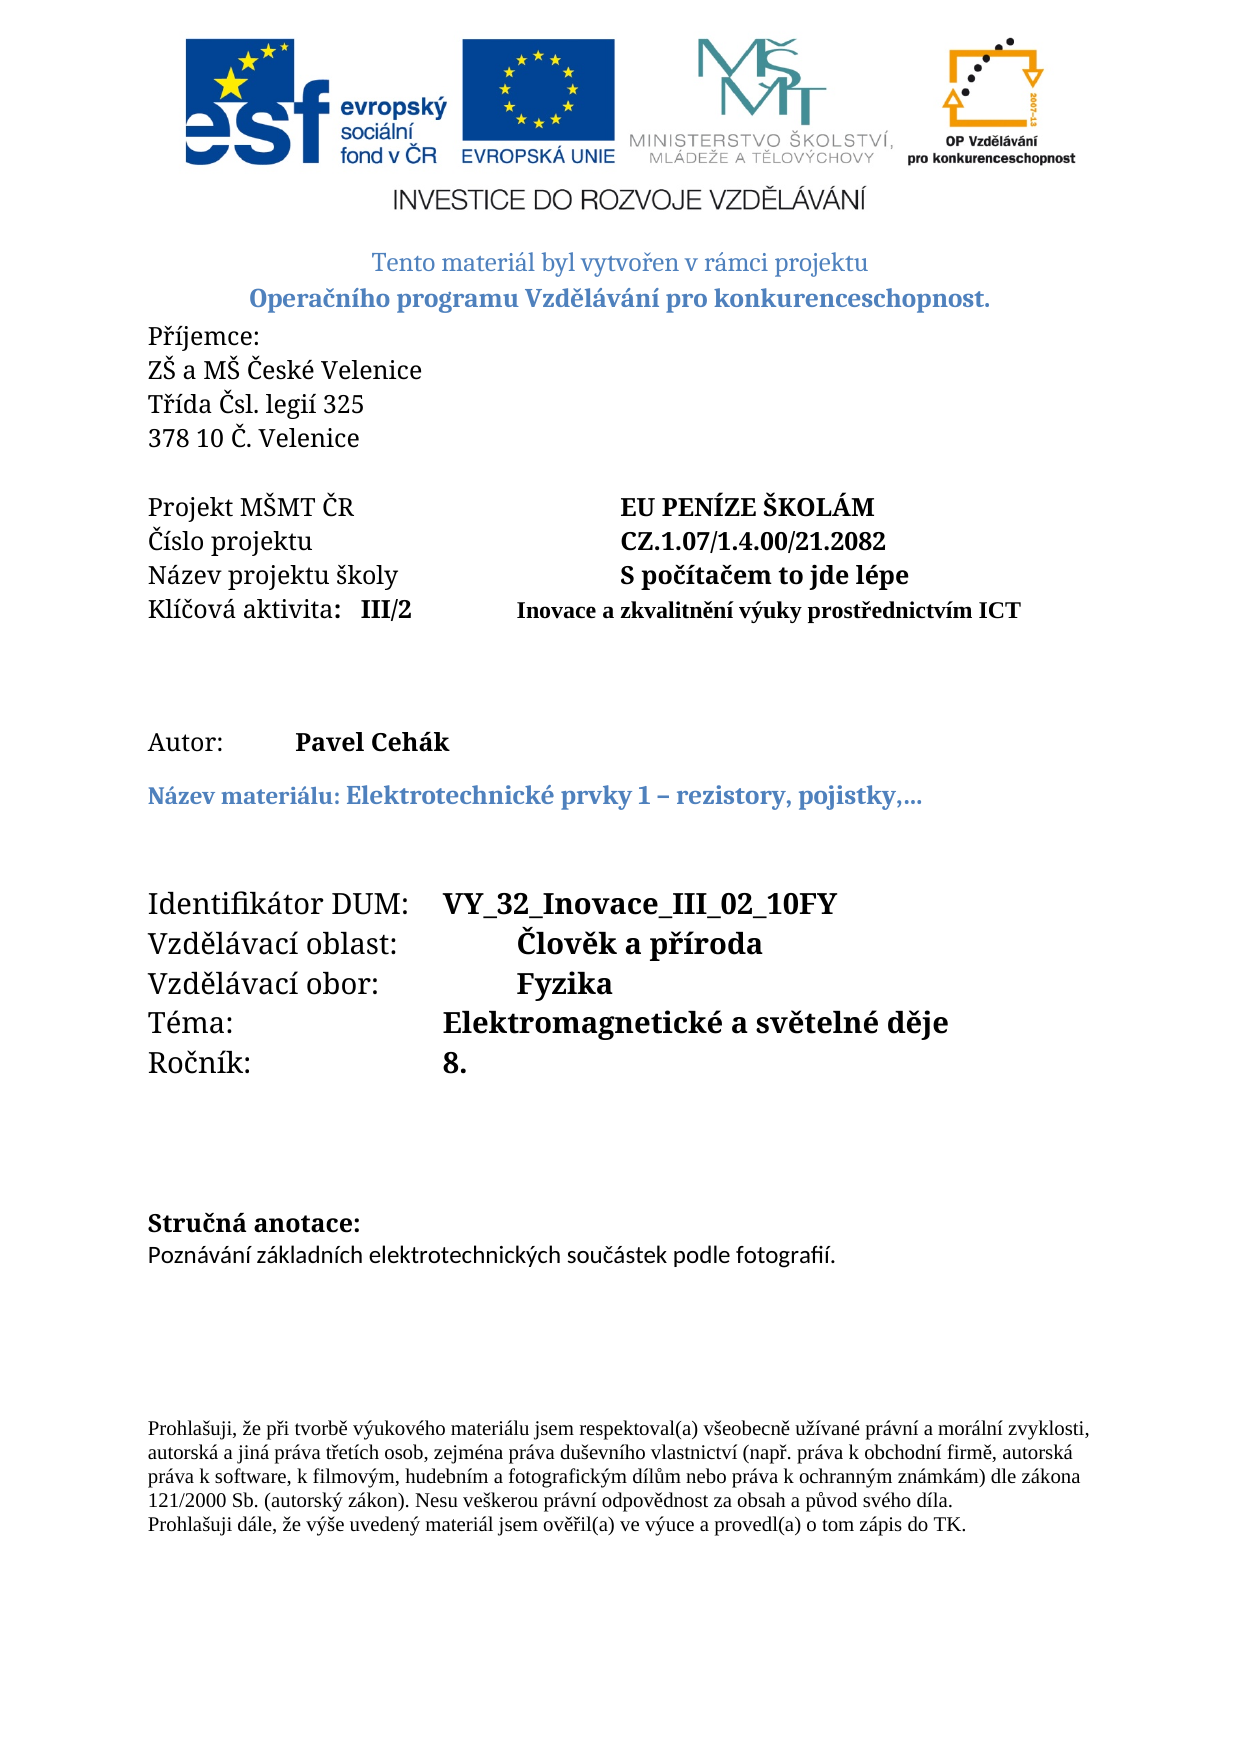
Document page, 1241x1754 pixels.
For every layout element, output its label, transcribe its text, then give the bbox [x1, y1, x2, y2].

text Název projektu školy S počítačem to jde lépe [148, 557, 1093, 591]
text Prohlašuji dále, že výše uvedený materiál jsem ověřil(a) ve výuce a provedl(a) o tom zápis do TK. [148, 1512, 1093, 1536]
text Ročník: 8. [148, 1042, 1093, 1082]
text ZŠ a MŠ České Velenice [148, 353, 1093, 387]
text Poznávání základních elektrotechnických součástek podle fotografií. [148, 1240, 1093, 1270]
text Téma: Elektromagnetické a světelné děje [148, 1003, 1093, 1042]
text 378 10 Č. Velenice [148, 421, 1093, 455]
text Číslo projektu CZ.1.07/1.4.00/21.2082 [148, 523, 1093, 557]
text Vzdělávací obor: Fyzika [148, 963, 1093, 1003]
text Klíčová aktivita: III/2 Inovace a zkvalitnění výuky prostřednictvím ICT [148, 591, 1093, 626]
picture [157, 20, 1104, 227]
subtitle Název materiálu: Elektrotechnické prvky 1 – rezistory, pojistky,… [148, 780, 1093, 811]
text Vzdělávací oblast: Člověk a příroda [148, 923, 1093, 963]
text Identifikátor DUM: VY_32_Inovace_III_02_10FY [148, 884, 1093, 923]
text Projekt MŠMT ČR EU PENÍZE ŠKOLÁM [148, 489, 1093, 523]
text Prohlašuji, že při tvorbě výukového materiálu jsem respektoval(a) všeobecně užívané právní a morální zvyklosti, autorská a jiná práva třetích osob, zejména práva duševního vlastnictví (např. práva k obchodní firmě, autorská práva k software, k filmovým, hudebním a fotografickým dílům nebo práva k ochranným známkám) dle zákona 121/2000 Sb. (autorský zákon). Nesu veškerou právní odpovědnost za obsah a původ svého díla. [148, 1416, 1093, 1512]
text Stručná anotace: [148, 1206, 1093, 1240]
subtitle Operačního programu Vzdělávání pro konkurenceschopnost. [148, 283, 1093, 314]
text Autor: Pavel Cehák [148, 725, 1093, 759]
subtitle Tento materiál byl vytvořen v rámci projektu [148, 168, 1093, 279]
text Příjemce: [148, 319, 1093, 353]
text Třída Čsl. legií 325 [148, 387, 1093, 421]
